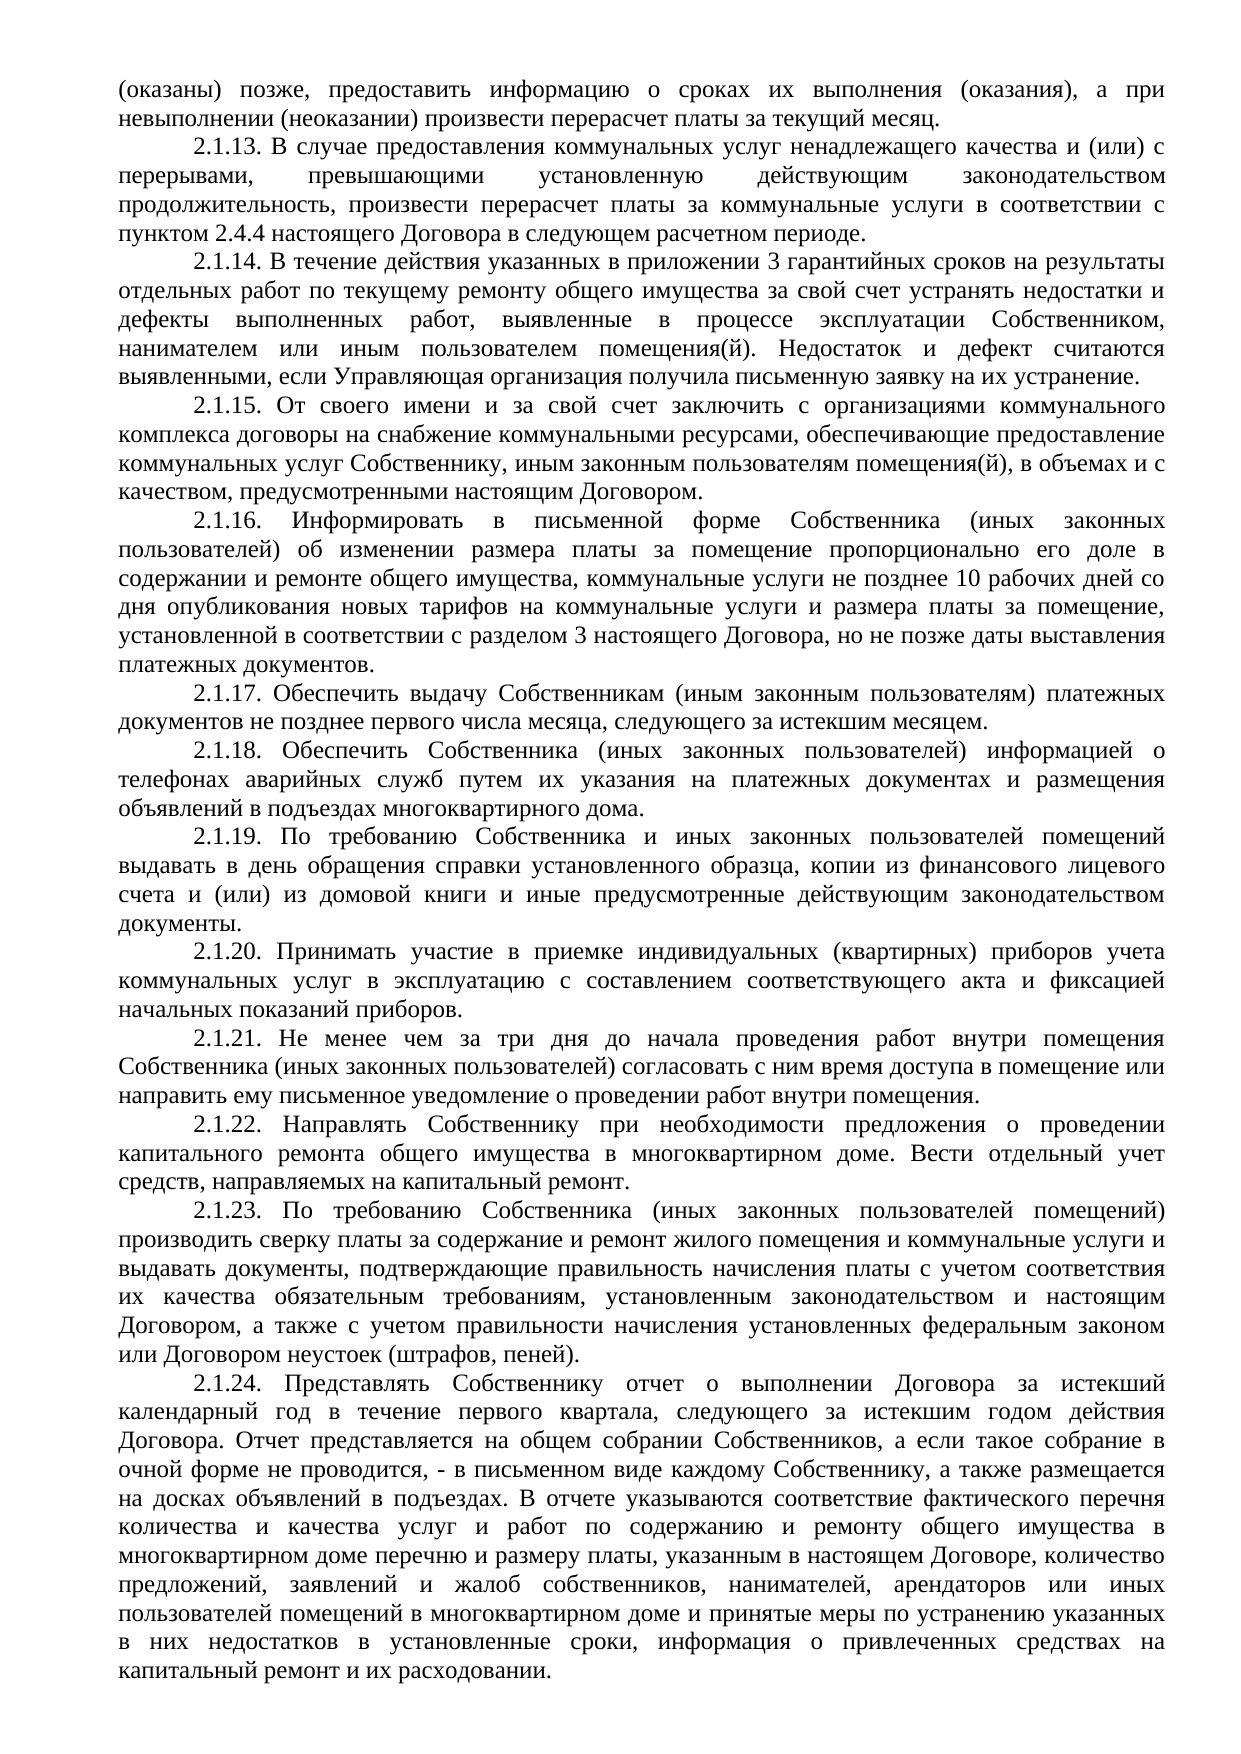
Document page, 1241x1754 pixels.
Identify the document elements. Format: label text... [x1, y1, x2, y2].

text 2.1.17. Обеспечить выдачу Собственникам (иным законным пользователям) платежных документов не позднее первого числа месяца, следующего за истекшим месяцем. [118, 678, 1166, 735]
text 2.1.13. В случае предоставления коммунальных услуг ненадлежащего качества и (или) с перерывами, превышающими установленную действующим законодательством продолжительность, произвести перерасчет платы за коммунальные услуги в соответствии с пунктом 2.4.4 настоящего Договора в следующем расчетном периоде. [118, 131, 1166, 246]
text 2.1.19. По требованию Собственника и иных законных пользователей помещений выдавать в день обращения справки установленного образца, копии из финансового лицевого счета и (или) из домовой книги и иные предусмотренные действующим законодательством документы. [118, 821, 1166, 936]
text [118, 74, 1166, 131]
text 2.1.22. Направлять Собственнику при необходимости предложения о проведении капитального ремонта общего имущества в многоквартирном доме. Вести отдельный учет средств, направляемых на капитальный ремонт. [118, 1109, 1166, 1195]
text 2.1.23. По требованию Собственника (иных законных пользователей помещений) производить сверку платы за содержание и ремонт жилого помещения и коммунальные услуги и выдавать документы, подтверждающие правильность начисления платы с учетом соответствия их качества обязательным требованиям, установленным законодательством и настоящим Договором, а также с учетом правильности начисления установленных федеральным законом или Договором неустоек (штрафов, пеней). [118, 1195, 1166, 1368]
text 2.1.20. Принимать участие в приемке индивидуальных (квартирных) приборов учета коммунальных услуг в эксплуатацию с составлением соответствующего акта и фиксацией начальных показаний приборов. [118, 936, 1166, 1023]
text 2.1.16. Информировать в письменной форме Собственника (иных законных пользователей) об изменении размера платы за помещение пропорционально его доле в содержании и ремонте общего имущества, коммунальные услуги не позднее 10 рабочих дней со дня опубликования новых тарифов на коммунальные услуги и размера платы за помещение, установленной в соответствии с разделом 3 настоящего Договора, но не позже даты выставления платежных документов. [118, 505, 1166, 678]
text 2.1.15. От своего имени и за свой счет заключить с организациями коммунального комплекса договоры на снабжение коммунальными ресурсами, обеспечивающие предоставление коммунальных услуг Собственнику, иным законным пользователям помещения(й), в объемах и с качеством, предусмотренными настоящим Договором. [118, 390, 1166, 505]
text 2.1.24. Представлять Собственнику отчет о выполнении Договора за истекший календарный год в течение первого квартала, следующего за истекшим годом действия Договора. Отчет представляется на общем собрании Собственников, а если такое собрание в очной форме не проводится, - в письменном виде каждому Собственнику, а также размещается на досках объявлений в подъездах. В отчете указываются соответствие фактического перечня количества и качества услуг и работ по содержанию и ремонту общего имущества в многоквартирном доме перечню и размеру платы, указанным в настоящем Договоре, количество предложений, заявлений и жалоб собственников, нанимателей, арендаторов или иных пользователей помещений в многоквартирном доме и принятые меры по устранению указанных в них недостатков в установленные сроки, информация о привлеченных средствах на капитальный ремонт и их расходовании. [118, 1368, 1166, 1684]
text 2.1.21. Не менее чем за три дня до начала проведения работ внутри помещения Собственника (иных законных пользователей) согласовать с ним время доступа в помещение или направить ему письменное уведомление о проведении работ внутри помещения. [118, 1023, 1166, 1109]
text 2.1.18. Обеспечить Собственника (иных законных пользователей) информацией о телефонах аварийных служб путем их указания на платежных документах и размещения объявлений в подъездах многоквартирного дома. [118, 735, 1166, 821]
text 2.1.14. В течение действия указанных в приложении 3 гарантийных сроков на результаты отдельных работ по текущему ремонту общего имущества за свой счет устранять недостатки и дефекты выполненных работ, выявленные в процессе эксплуатации Собственником, нанимателем или иным пользователем помещения(й). Недостаток и дефект считаются выявленными, если Управляющая организация получила письменную заявку на их устранение. [118, 246, 1166, 390]
